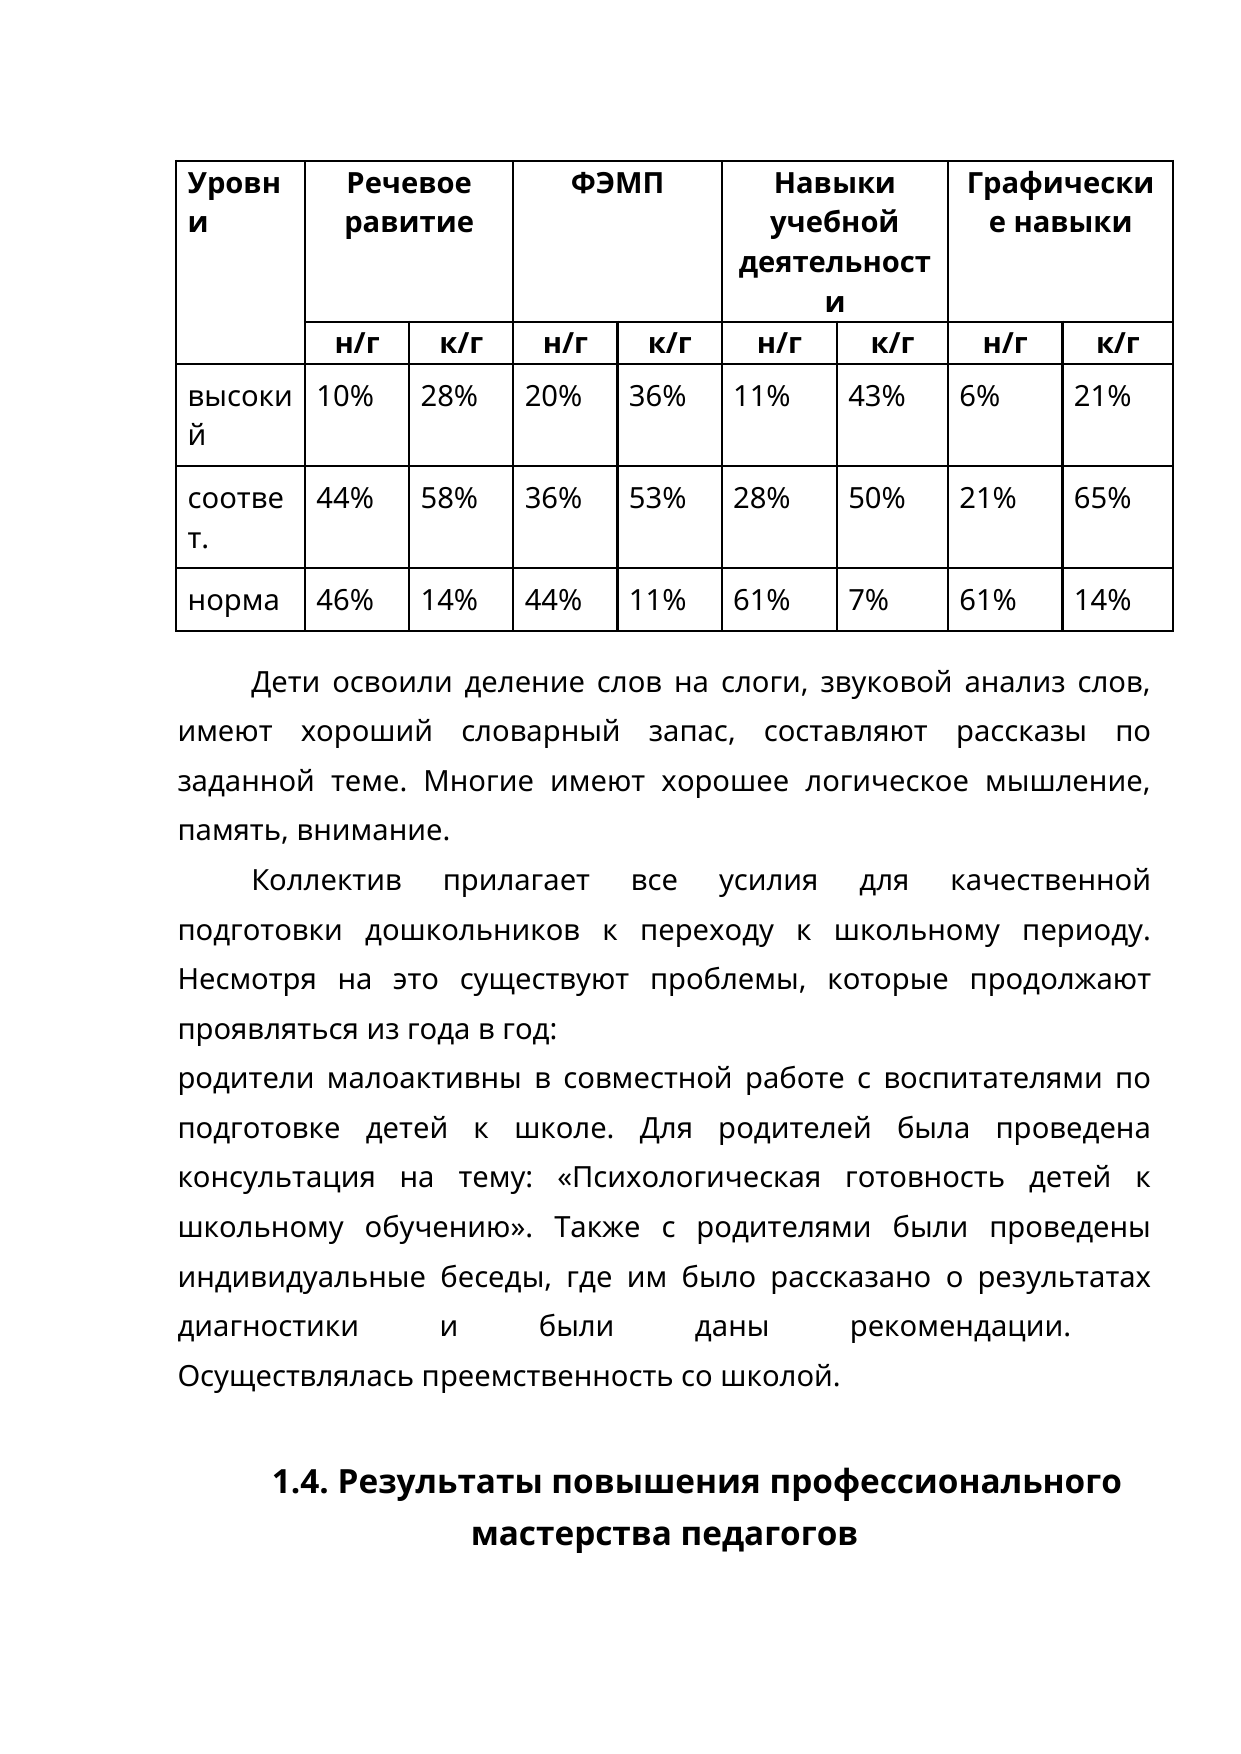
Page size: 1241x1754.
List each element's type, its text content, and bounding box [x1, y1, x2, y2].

table_cell 53% [619, 467, 721, 567]
table_cell 61% [949, 569, 1061, 629]
table_cell 7% [838, 569, 947, 629]
table_cell 28% [723, 467, 836, 567]
table_header ФЭМП [514, 162, 721, 321]
table_cell 20% [514, 365, 616, 465]
table_cell 65% [1064, 467, 1172, 567]
table_header Графические навыки [949, 162, 1172, 321]
table_cell 50% [838, 467, 947, 567]
text Дети освоили деление слов на слоги, звуковой анализ слов, имеют хороший словарный запас, составляют рассказы по заданной теме. Многие имеют хорошее логическое мышление, память, внимание. [177, 661, 1152, 849]
table_cell 14% [1064, 569, 1172, 629]
table_cell 11% [619, 569, 721, 629]
table_header Речевое равитие [306, 162, 512, 321]
table_cell норма [177, 569, 304, 629]
table_cell 6% [949, 365, 1061, 465]
table_cell высокий [177, 365, 304, 465]
table_cell 46% [306, 569, 408, 629]
text 1.4. Результаты повышения профессионального мастерства педагогов [177, 1458, 1152, 1555]
table_cell 14% [410, 569, 512, 629]
table_cell 44% [514, 569, 616, 629]
table_cell 43% [838, 365, 947, 465]
table_header Уровни [177, 162, 304, 362]
table_cell 11% [723, 365, 836, 465]
table_cell 21% [1064, 365, 1172, 465]
table_cell 58% [410, 467, 512, 567]
table_cell 21% [949, 467, 1061, 567]
text родители малоактивны в совместной работе с воспитателями по подготовке детей к школе. Для родителей была проведена консультация на тему: «Психологическая готовность детей к школьному обучению». Также с родителями были проведены индивидуальные беседы, где им было рассказано о результатах диагностики и были даны рекомендации. Осуществлялась преемственность со школой. [177, 1057, 1152, 1395]
text Коллектив прилагает все усилия для качественной подготовки дошкольников к переходу к школьному периоду. Несмотря на это существуют проблемы, которые продолжают проявляться из года в год: [177, 859, 1152, 1048]
table_cell 44% [306, 467, 408, 567]
table_cell соответ. [177, 467, 304, 567]
table_cell 28% [410, 365, 512, 465]
table_cell 36% [514, 467, 616, 567]
table_cell 10% [306, 365, 408, 465]
table_cell 61% [723, 569, 836, 629]
table_cell 36% [619, 365, 721, 465]
